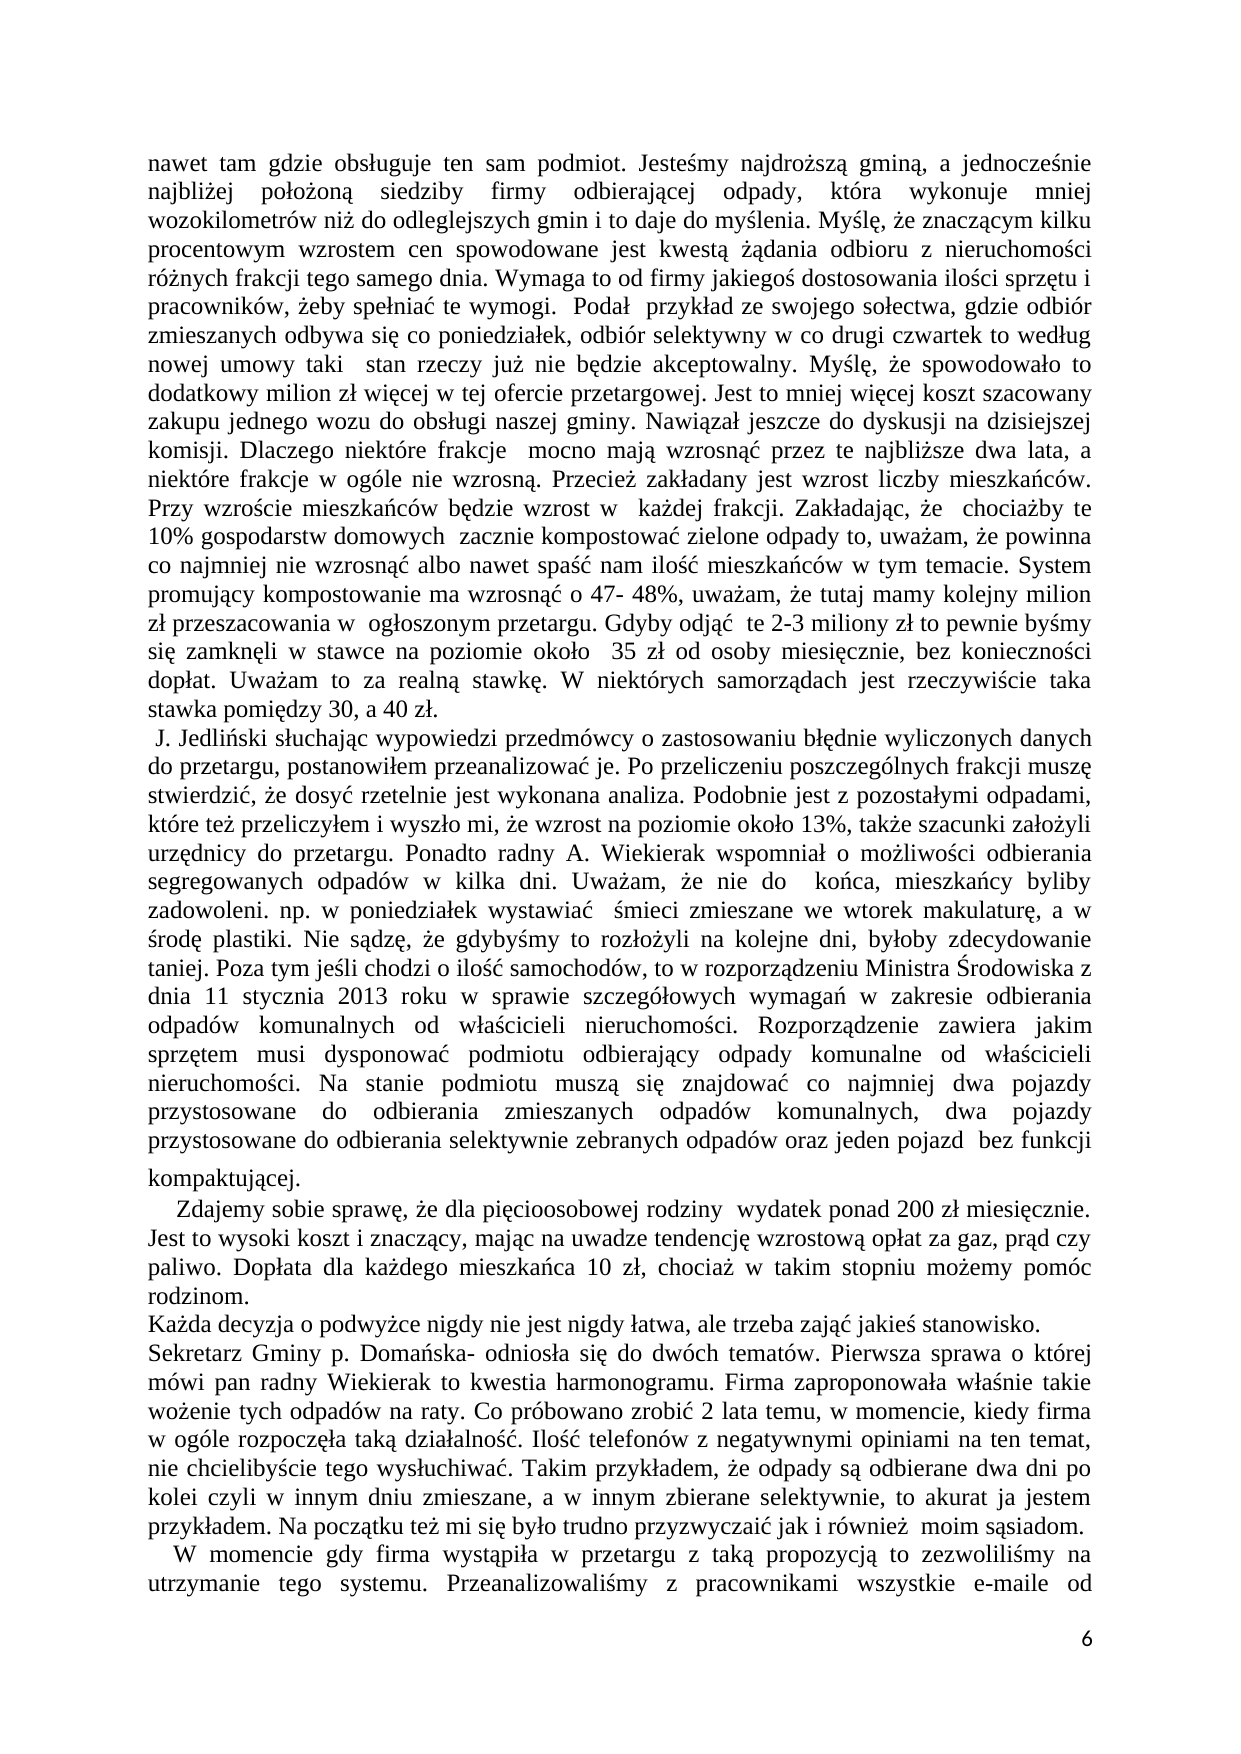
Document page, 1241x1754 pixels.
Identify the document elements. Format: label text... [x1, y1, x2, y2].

text J. Jedliński słuchając wypowiedzi przedmówcy o zastosowaniu błędnie wyliczonych danych do przetargu, postanowiłem przeanalizować je. Po przeliczeniu poszczególnych frakcji muszę stwierdzić, że dosyć rzetelnie jest wykonana analiza. Podobnie jest z pozostałymi odpadami, które też przeliczyłem i wyszło mi, że wzrost na poziomie około 13%, także szacunki założyli urzędnicy do przetargu. Ponadto radny A. Wiekierak wspomniał o możliwości odbierania segregowanych odpadów w kilka dni. Uważam, że nie do końca, mieszkańcy byliby zadowoleni. np. w poniedziałek wystawiać śmieci zmieszane we wtorek makulaturę, a w środę plastiki. Nie sądzę, że gdybyśmy to rozłożyli na kolejne dni, byłoby zdecydowanie taniej. Poza tym jeśli chodzi o ilość samochodów, to w rozporządzeniu Ministra Środowiska z dnia 11 stycznia 2013 roku w sprawie szczegółowych wymagań w zakresie odbierania odpadów komunalnych od właścicieli nieruchomości. Rozporządzenie zawiera jakim sprzętem musi dysponować podmiotu odbierający odpady komunalne od właścicieli nieruchomości. Na stanie podmiotu muszą się znajdować co najmniej dwa pojazdy przystosowane do odbierania zmieszanych odpadów komunalnych, dwa pojazdy przystosowane do odbierania selektywnie zebranych odpadów oraz jeden pojazd bez funkcji kompaktującej. [148, 723, 1093, 1194]
text Sekretarz Gminy p. Domańska- odniosła się do dwóch tematów. Pierwsza sprawa o której mówi pan radny Wiekierak to kwestia harmonogramu. Firma zaproponowała właśnie takie wożenie tych odpadów na raty. Co próbowano zrobić 2 lata temu, w momencie, kiedy firma w ogóle rozpoczęła taką działalność. Ilość telefonów z negatywnymi opiniami na ten temat, nie chcielibyście tego wysłuchiwać. Takim przykładem, że odpady są odbierane dwa dni po kolei czyli w innym dniu zmieszane, a w innym zbierane selektywnie, to akurat ja jestem przykładem. Na początku też mi się było trudno przyzwyczaić jak i również moim sąsiadom. [148, 1338, 1093, 1539]
text Zdajemy sobie sprawę, że dla pięcioosobowej rodziny wydatek ponad 200 zł miesięcznie. Jest to wysoki koszt i znaczący, mając na uwadze tendencję wzrostową opłat za gaz, prąd czy paliwo. Dopłata dla każdego mieszkańca 10 zł, chociaż w takim stopniu możemy pomóc rodzinom. [148, 1194, 1093, 1309]
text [148, 148, 1093, 723]
text Każda decyzja o podwyżce nigdy nie jest nigdy łatwa, ale trzeba zająć jakieś stanowisko. [148, 1309, 1093, 1338]
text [148, 1539, 1093, 1597]
